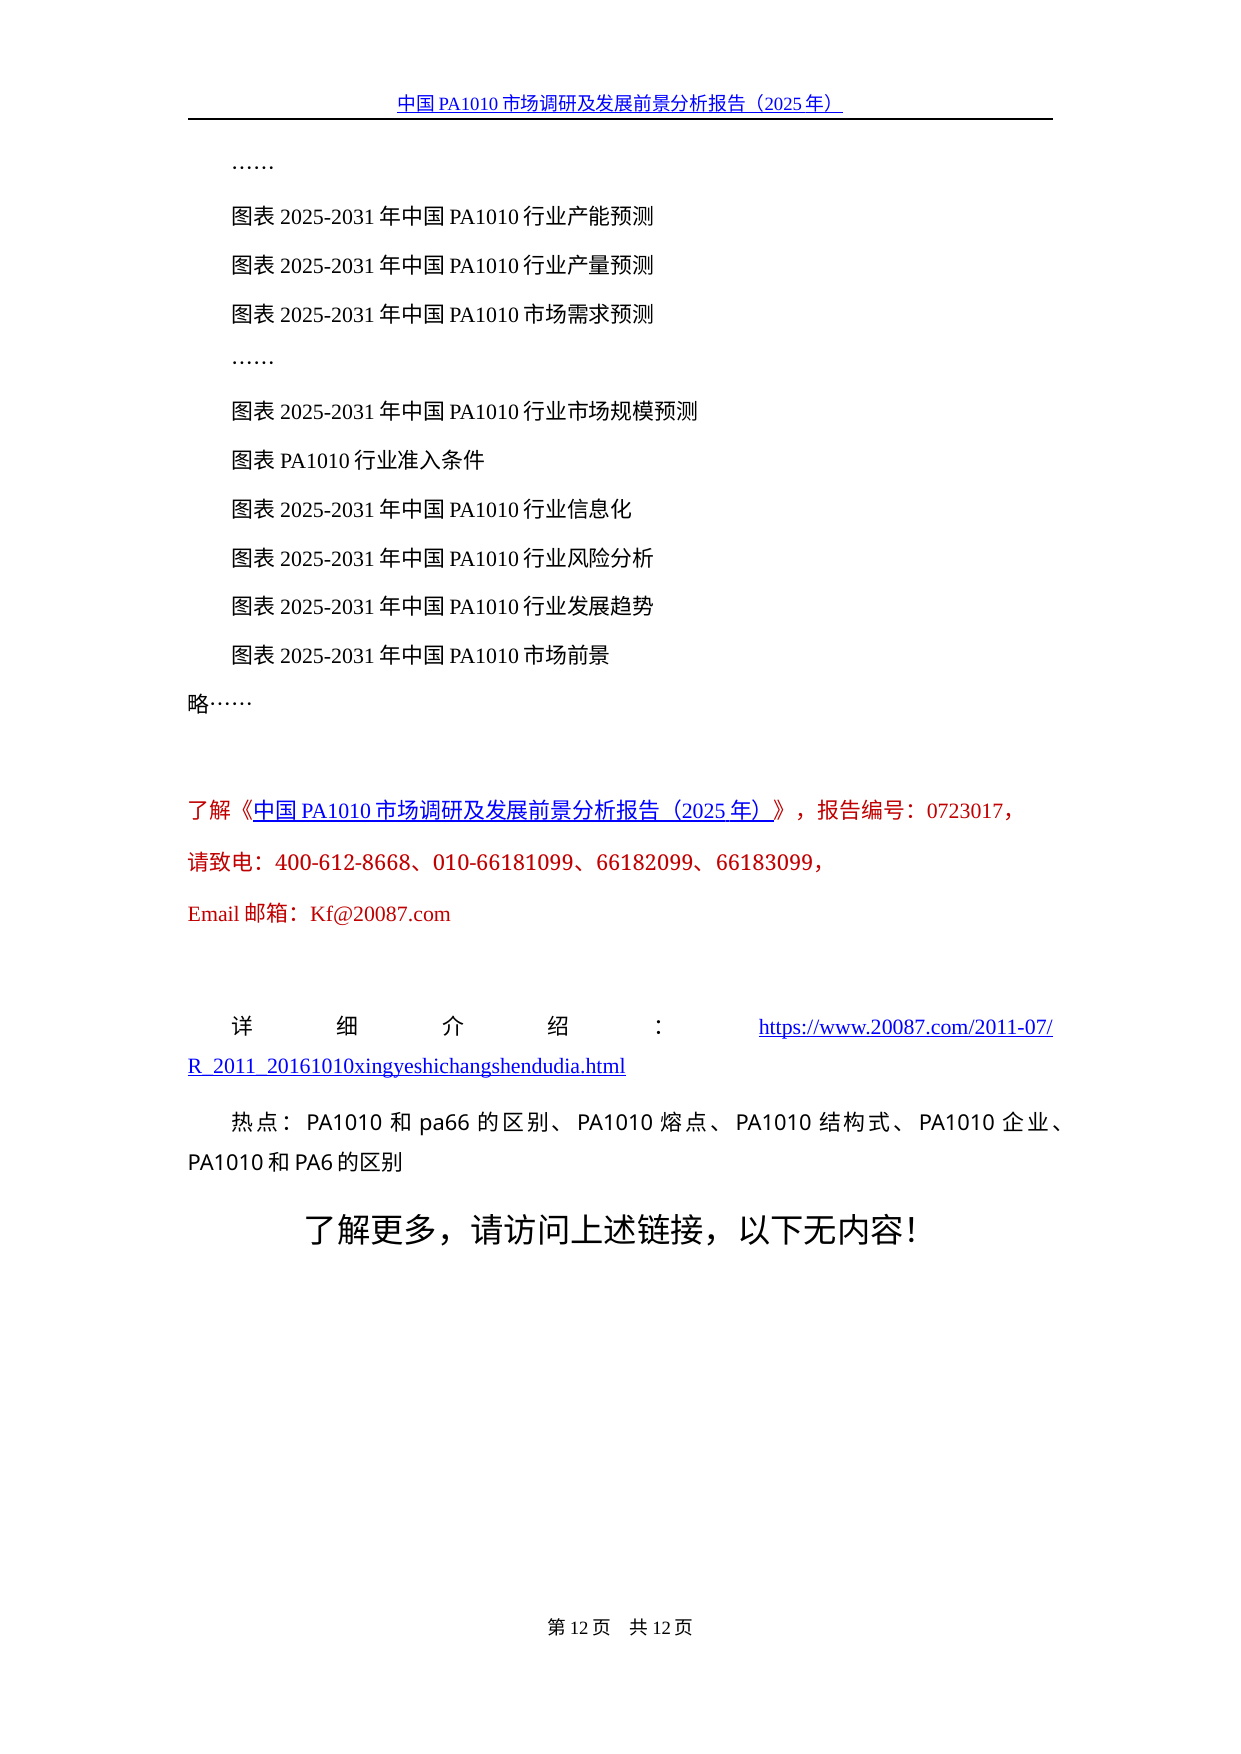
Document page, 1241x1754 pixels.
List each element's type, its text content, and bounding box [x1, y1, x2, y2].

title 了解更多，请访问上述链接，以下无内容！ [187, 1195, 1053, 1260]
text 请致电：400-612-8668、010-66181099、66182099、66183099， [187, 844, 1053, 877]
text 详细介绍：https://www.20087.com/2011-07/R_2011_20161010xingyeshichangshendudia.html [187, 1009, 1053, 1082]
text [187, 150, 1053, 719]
text 热点：PA1010和pa66的区别、PA1010熔点、PA1010结构式、PA1010企业、PA1010和PA6的区别 [187, 1104, 1053, 1178]
text Email邮箱：Kf@20087.com [187, 896, 1053, 928]
text 了解《中国PA1010市场调研及发展前景分析报告（2025年）》，报告编号：0723017， [187, 793, 1053, 825]
